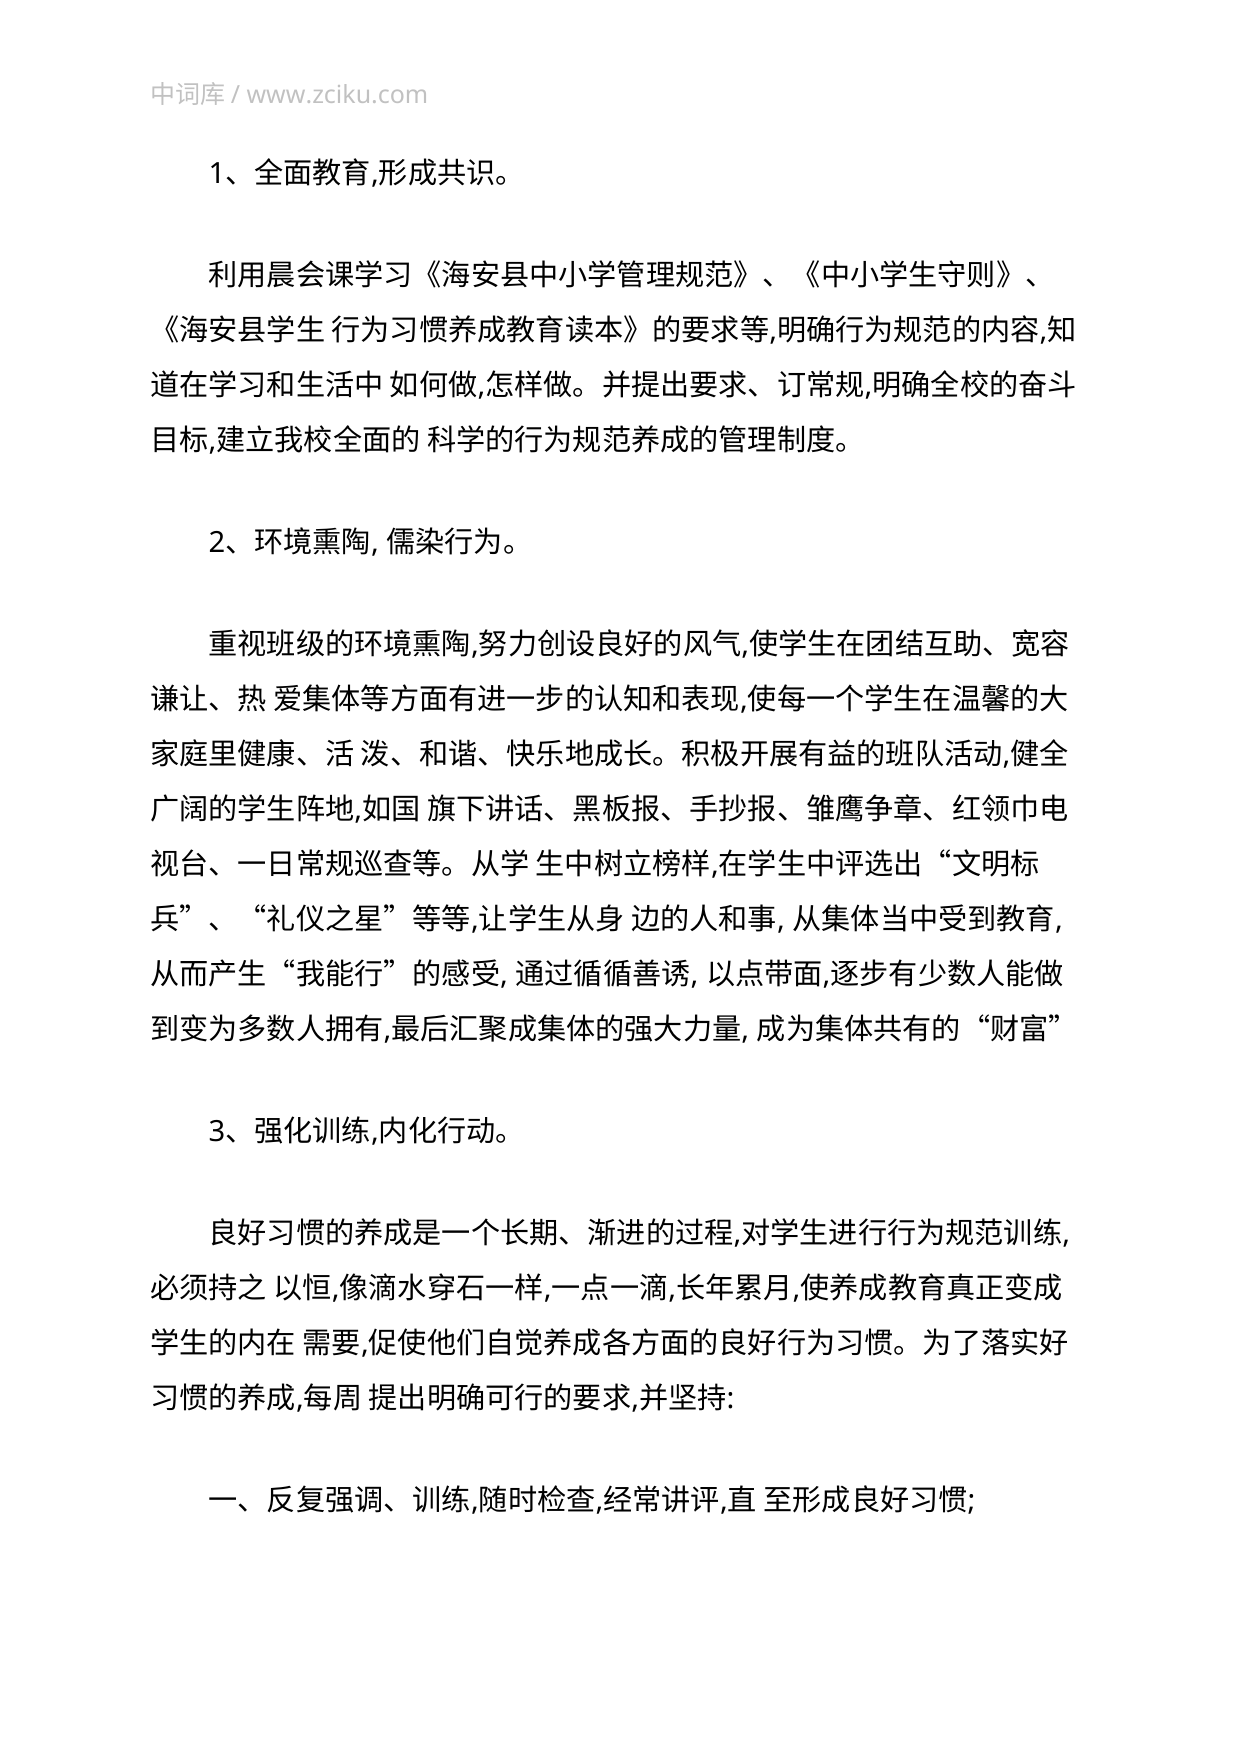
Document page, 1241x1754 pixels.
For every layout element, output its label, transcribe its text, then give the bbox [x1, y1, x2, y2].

text 重视班级的环境熏陶,努力创设良好的风气,使学生在团结互助、宽容谦让、热 爱集体等方面有进一步的认知和表现,使每一个学生在温馨的大家庭里健康、活 泼、和谐、快乐地成长。积极开展有益的班队活动,健全广阔的学生阵地,如国 旗下讲话、黑板报、手抄报、雏鹰争章、红领巾电视台、一日常规巡查等。从学 生中树立榜样,在学生中评选出“文明标兵”、“礼仪之星”等等,让学生从身 边的人和事, 从集体当中受到教育, 从而产生“我能行”的感受, 通过循循善诱, 以点带面,逐步有少数人能做到变为多数人拥有,最后汇聚成集体的强大力量, 成为集体共有的“财富” [150, 621, 1090, 1048]
text 3、强化训练,内化行动。 [150, 1108, 1090, 1150]
text 一、反复强调、训练,随时检查,经常讲评,直 至形成良好习惯; [150, 1477, 1090, 1519]
text 利用晨会课学习《海安县中小学管理规范》、《中小学生守则》、《海安县学生 行为习惯养成教育读本》的要求等,明确行为规范的内容,知道在学习和生活中 如何做,怎样做。并提出要求、订常规,明确全校的奋斗目标,建立我校全面的 科学的行为规范养成的管理制度。 [150, 252, 1090, 459]
text 2、环境熏陶, 儒染行为。 [150, 519, 1090, 561]
text 1、全面教育,形成共识。 [150, 150, 1090, 192]
text 良好习惯的养成是一个长期、渐进的过程,对学生进行行为规范训练,必须持之 以恒,像滴水穿石一样,一点一滴,长年累月,使养成教育真正变成学生的内在 需要,促使他们自觉养成各方面的良好行为习惯。为了落实好习惯的养成,每周 提出明确可行的要求,并坚持: [150, 1210, 1090, 1417]
